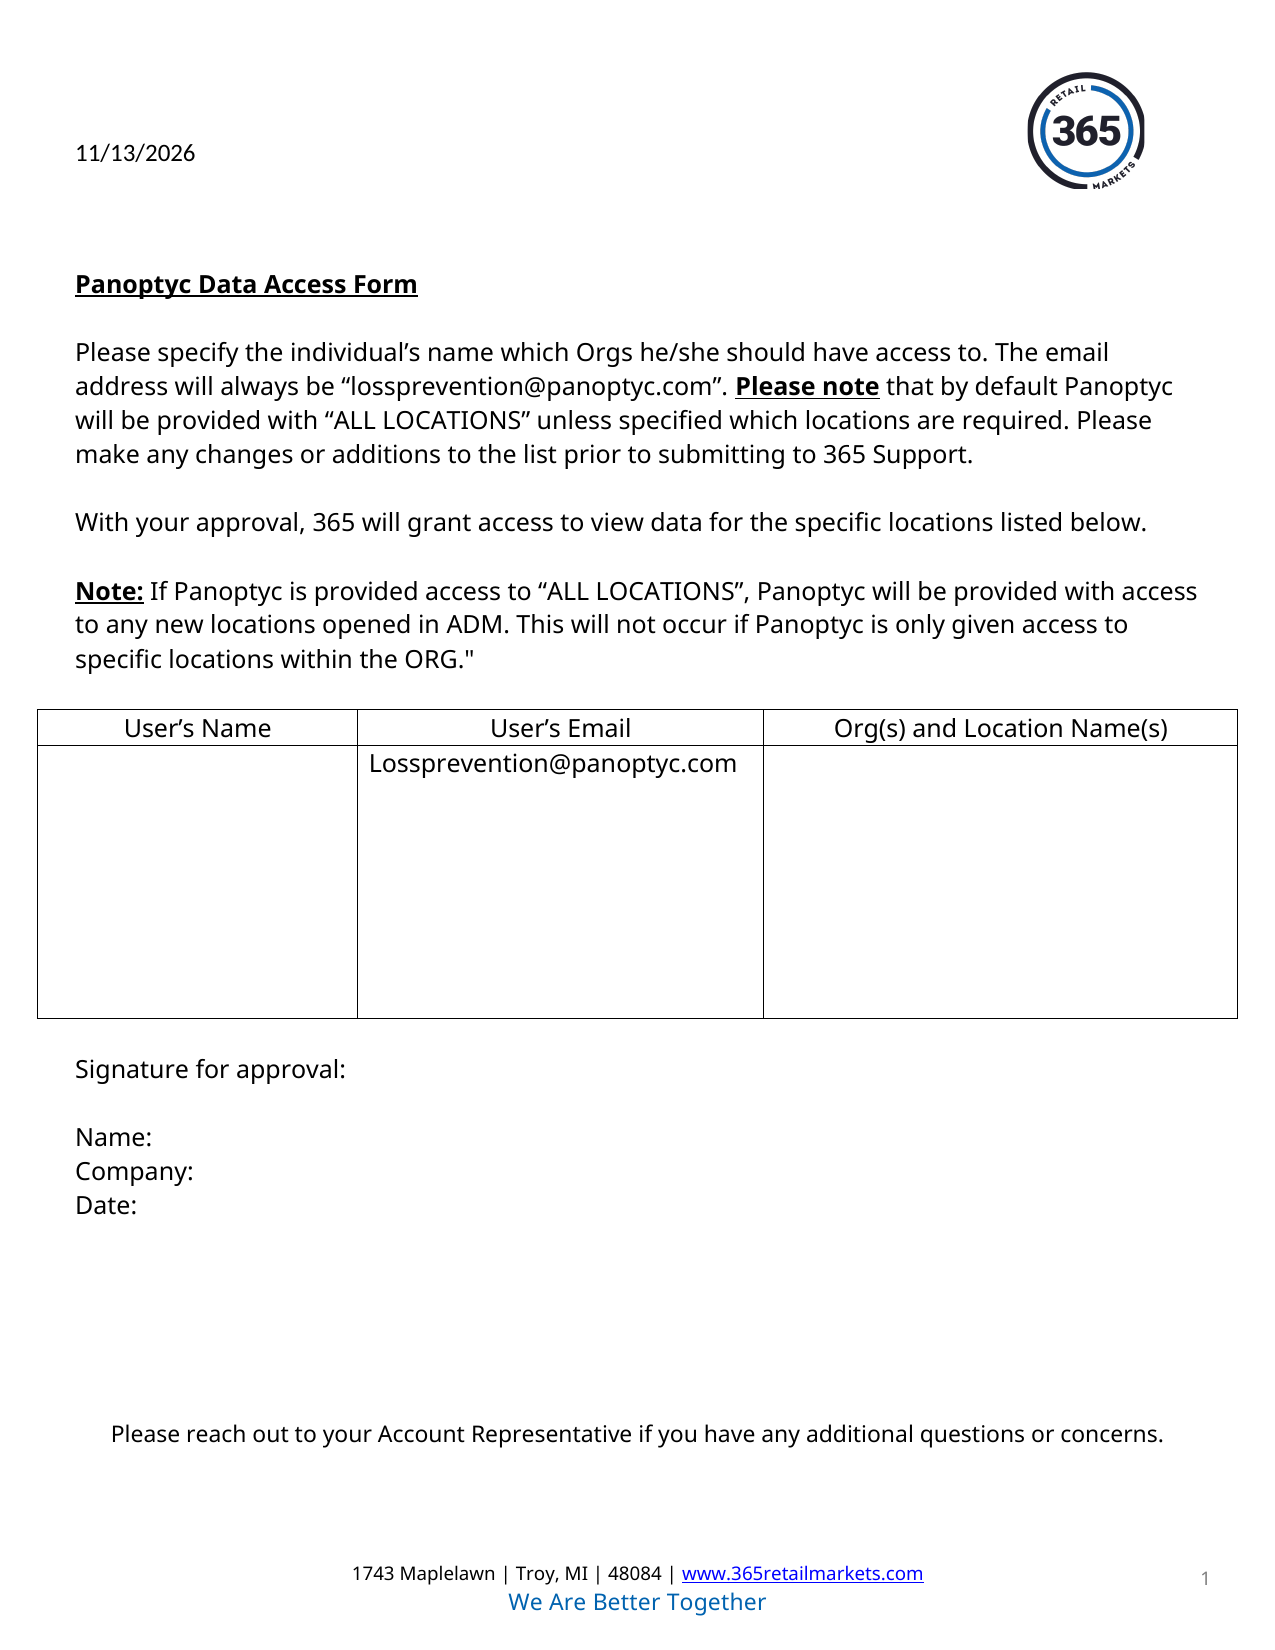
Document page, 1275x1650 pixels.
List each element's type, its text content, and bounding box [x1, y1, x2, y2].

table_header Org(s) and Location Name(s) [764, 710, 1237, 744]
text Please reach out to your Account Representative if you have any additional questions or concerns. [75, 1418, 1200, 1449]
text With your approval, 365 will grant access to view data for the specific locations listed below. [75, 505, 1200, 539]
table_cell [764, 746, 1237, 1018]
table_cell Lossprevention@panoptyc.com [358, 746, 763, 1018]
text Signature for approval: [75, 1052, 1200, 1086]
table_cell [38, 746, 357, 1018]
table_header User’s Name [38, 710, 357, 744]
text Note: If Panoptyc is provided access to “ALL LOCATIONS”, Panoptyc will be provided with access to any new locations opened in ADM. This will not occur if Panoptyc is only given access to specific locations within the ORG." [75, 573, 1200, 675]
text Date: [75, 1188, 1200, 1222]
text Company: [75, 1154, 1200, 1188]
text Name: [75, 1120, 1200, 1154]
text Panoptyc Data Access Form [75, 267, 1200, 301]
table_header User’s Email [358, 710, 763, 744]
text Please specify the individual’s name which Orgs he/she should have access to. The email address will always be “lossprevention@panoptyc.com”. Please note that by default Panoptyc will be provided with “ALL LOCATIONS” unless specified which locations are required. Please make any changes or additions to the list prior to submitting to 365 Support. [75, 335, 1200, 471]
